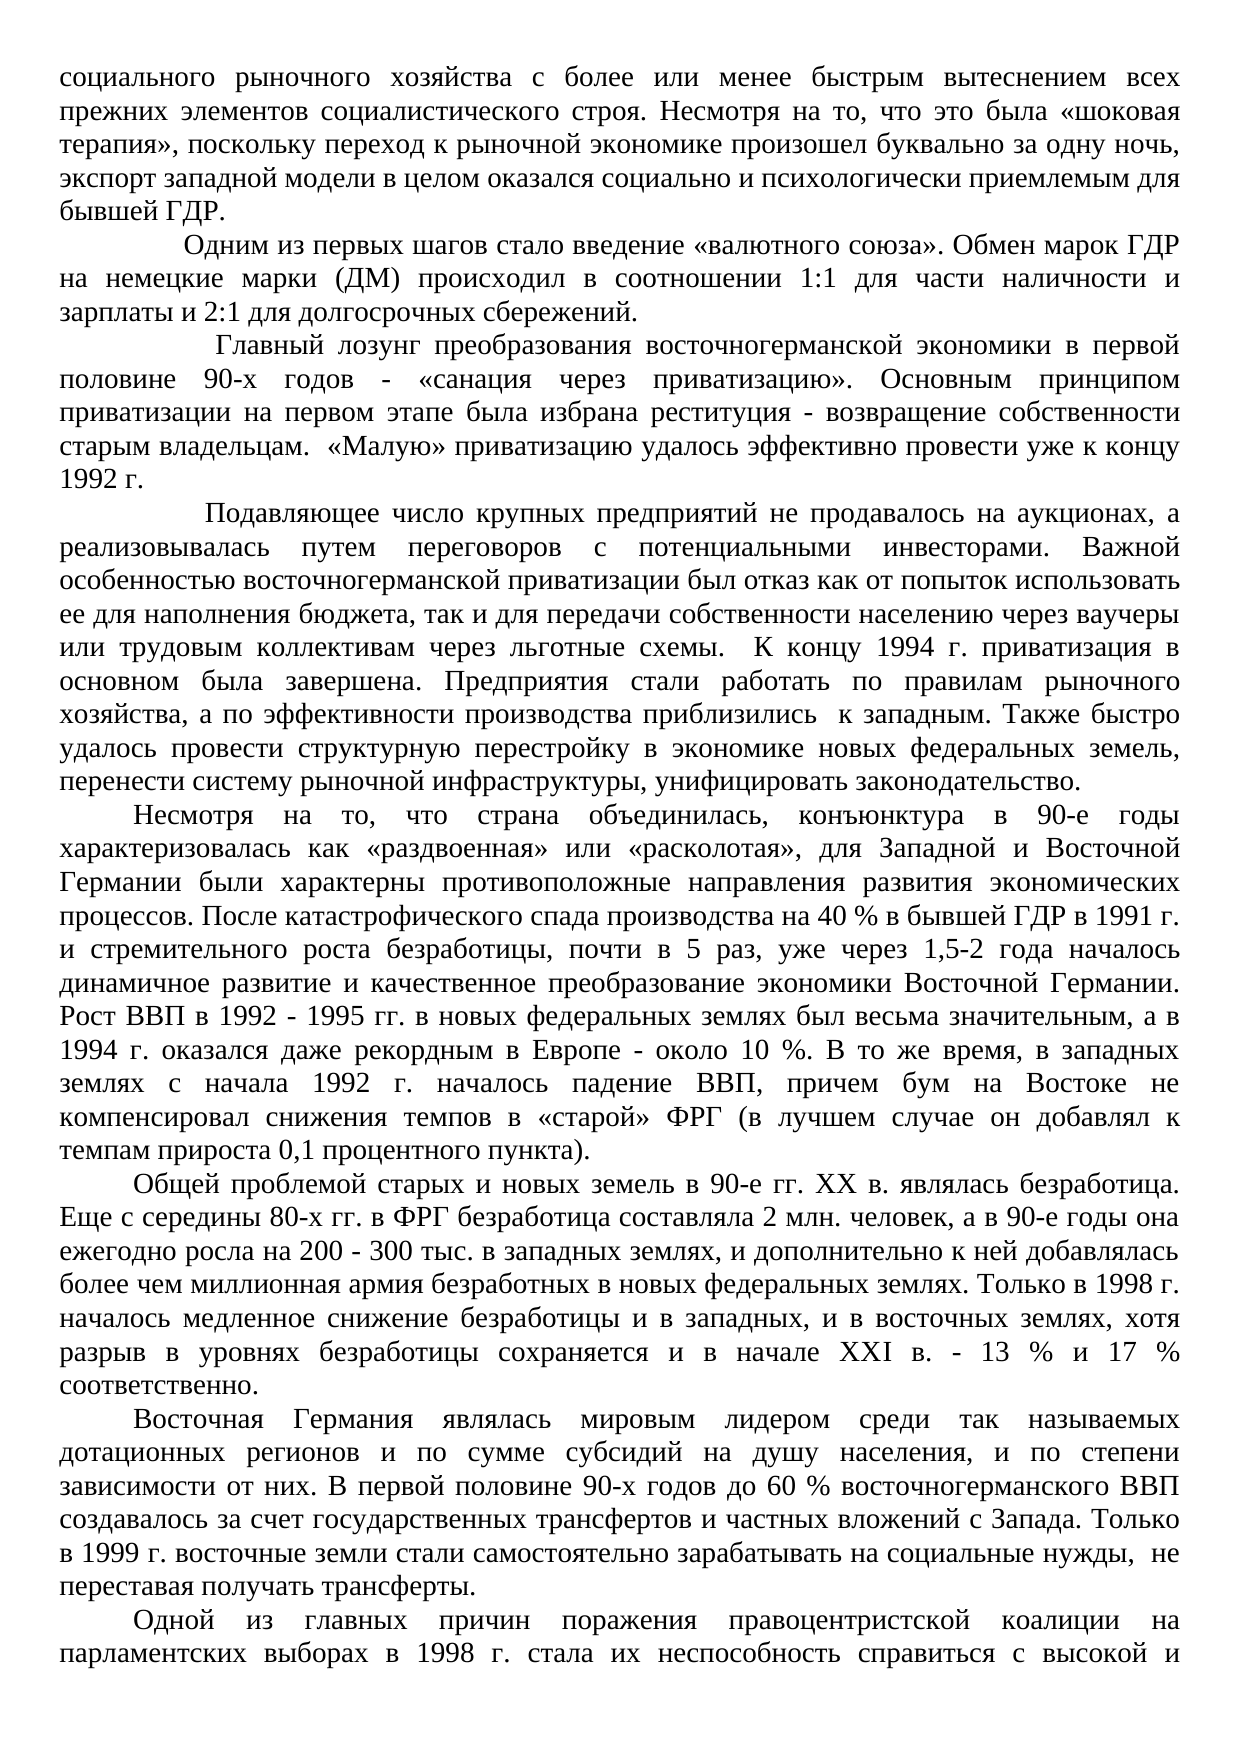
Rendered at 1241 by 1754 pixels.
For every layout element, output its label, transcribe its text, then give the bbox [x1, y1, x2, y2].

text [59, 59, 1181, 227]
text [59, 1602, 1181, 1669]
text Главный лозунг преобразования восточногерманской экономики в первой половине 90-х годов - «санация через приватизацию». Основным принципом приватизации на первом этапе была избрана реституция - возвращение собственности старым владельцам. «Малую» приватизацию удалось эффективно провести уже к концу . [59, 327, 1181, 495]
text Одним из первых шагов стало введение «валютного союза». Обмен марок ГДР на немецкие марки (ДМ) происходил в соотношении 1:1 для части наличности и зарплаты и 2:1 для долгосрочных сбережений. [59, 227, 1181, 327]
text Подавляющее число крупных предприятий не продавалось на аукционах, а реализовывалась путем переговоров с потенциальными инвесторами. Важной особенностью восточногерманской приватизации был отказ как от попыток использовать ее для наполнения бюджета, так и для передачи собственности населению через ваучеры или трудовым коллективам через льготные схемы. К концу . приватизация в основном была завершена. Предприятия стали работать по правилам рыночного хозяйства, а по эффективности производства приблизились к западным. Также быстро удалось провести структурную перестройку в экономике новых федеральных земель, перенести систему рыночной инфраструктуры, унифицировать законодательство. [59, 495, 1181, 797]
text Общей проблемой старых и новых земель в 90-е гг. ХХ в. являлась безработица. Еще с середины 80-х гг. в ФРГ безработица составляла 2 млн. человек, а в 90-е годы она ежегодно росла на 200 - 300 тыс. в западных землях, и дополнительно к ней добавлялась более чем миллионная армия безработных в новых федеральных землях. Только в . началось медленное снижение безработицы и в западных, и в восточных землях, хотя разрыв в уровнях безработицы сохраняется и в начале ХХI в. - 13 % и 17 % соответственно. [59, 1166, 1181, 1401]
text Восточная Германия являлась мировым лидером среди так называемых дотационных регионов и по сумме субсидий на душу населения, и по степени зависимости от них. В первой половине 90-х годов до 60 % восточногерманского ВВП создавалось за счет государственных трансфертов и частных вложений с Запада. Только в . восточные земли стали самостоятельно зарабатывать на социальные нужды, не переставая получать трансферты. [59, 1401, 1181, 1602]
text Несмотря на то, что страна объединилась, конъюнктура в 90-е годы характеризовалась как «раздвоенная» или «расколотая», для Западной и Восточной Германии были характерны противоположные направления развития экономических процессов. После катастрофического спада производства на 40 % в бывшей ГДР в . и стремительного роста безработицы, почти в 5 раз, уже через 1,5-2 года началось динамичное развитие и качественное преобразование экономики Восточной Германии. Рост ВВП в 1992 - 1995 гг. в новых федеральных землях был весьма значительным, а в . оказался даже рекордным в Европе - около 10 %. В то же время, в западных землях с начала . началось падение ВВП, причем бум на Востоке не компенсировал снижения темпов в «старой» ФРГ (в лучшем случае он добавлял к темпам прироста 0,1 процентного пункта). [59, 797, 1181, 1166]
